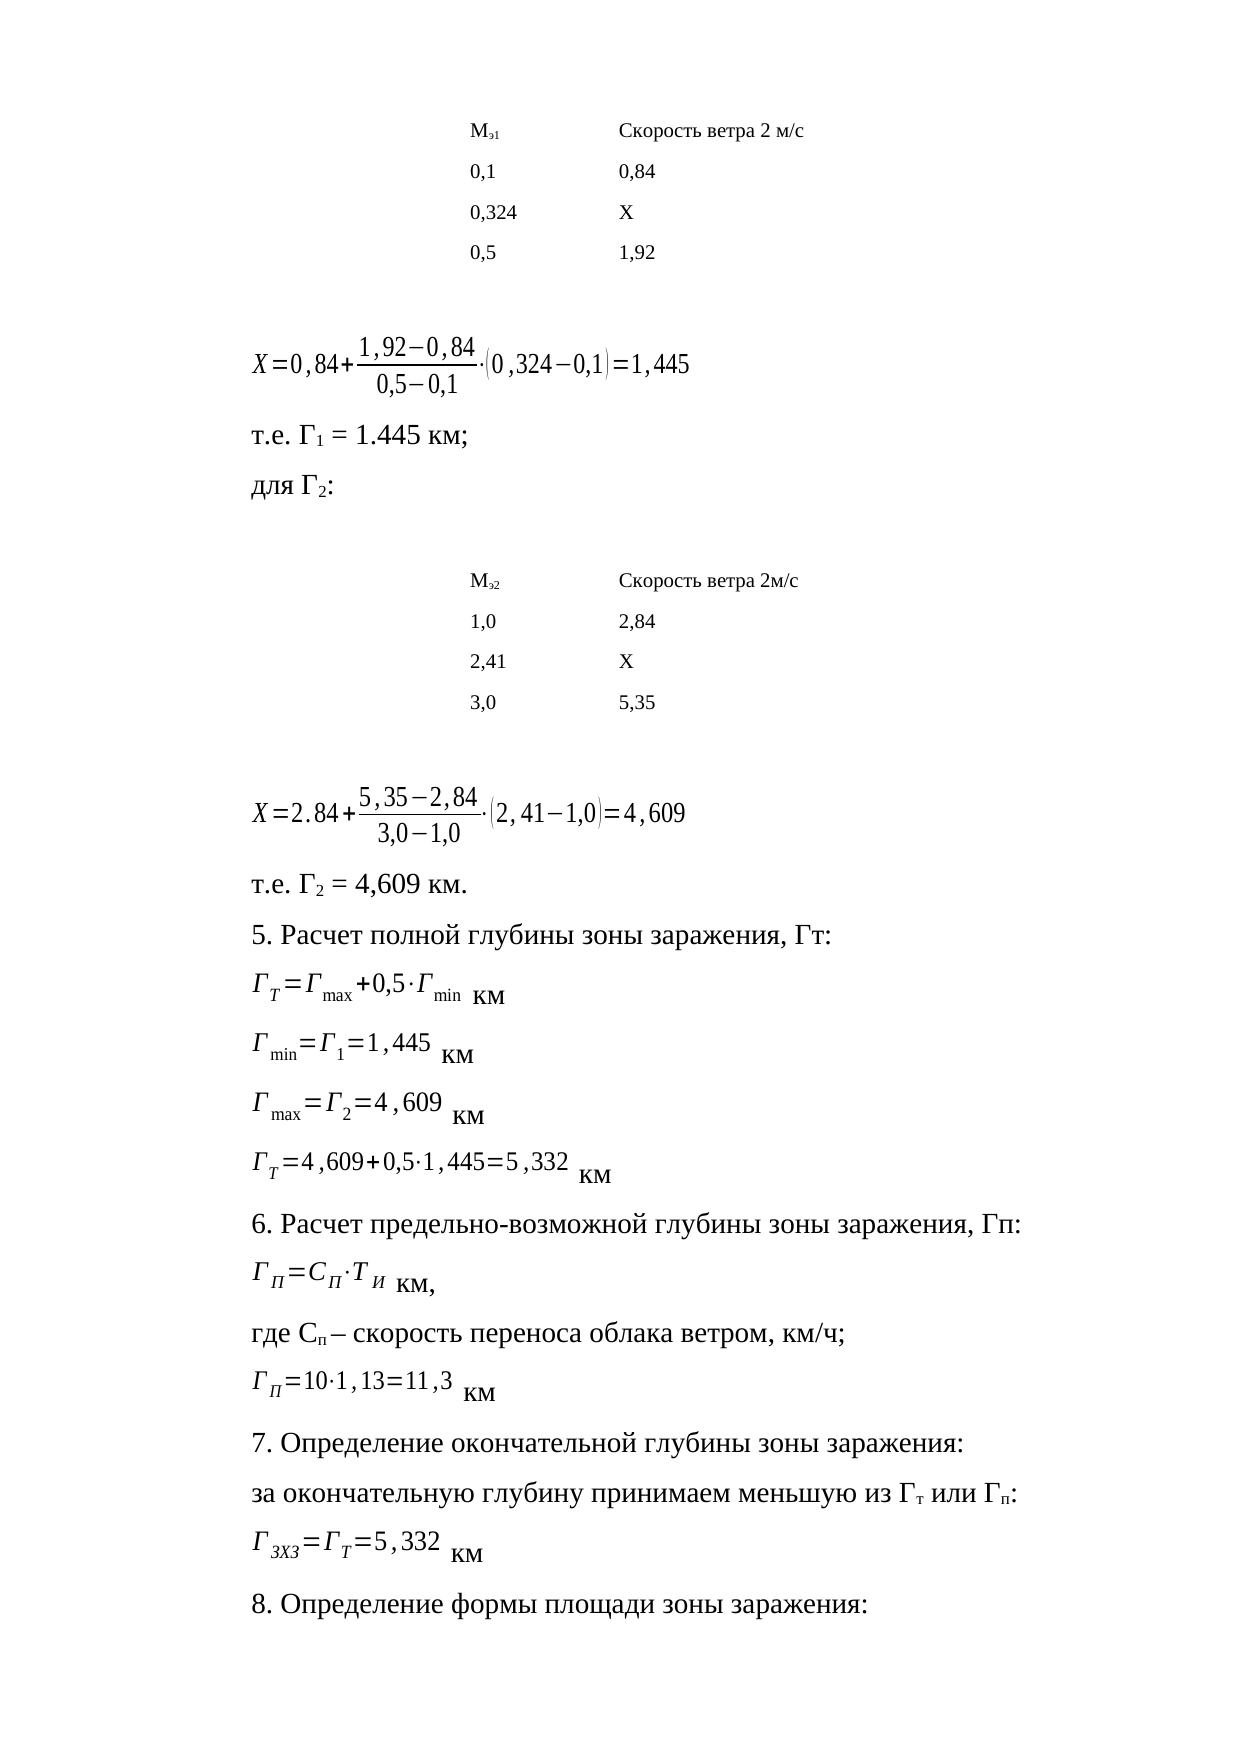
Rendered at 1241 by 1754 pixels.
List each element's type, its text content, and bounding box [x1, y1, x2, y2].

table_header Скорость ветра 2м/с [608, 568, 870, 608]
text км [177, 1087, 1152, 1130]
text 6. Расчет предельно-возможной глубины зоны заражения, Гп: [177, 1206, 1152, 1240]
text км [177, 1147, 1152, 1189]
text км [177, 1366, 1152, 1408]
table_cell 1,92 [608, 240, 870, 281]
table_cell 0,1 [459, 159, 607, 199]
table_cell 0,5 [459, 240, 607, 281]
text 5. Расчет полной глубины зоны заражения, Гт: [177, 917, 1152, 950]
table_header Скорость ветра 2 м/с [608, 118, 870, 159]
table_header Мэ1 [459, 118, 607, 159]
text 8. Определение формы площади зоны заражения: [177, 1586, 1152, 1619]
text т.е. Г1 = ; [177, 417, 1152, 450]
text км [177, 1525, 1152, 1569]
table_cell Х [608, 649, 870, 690]
table_cell 3,0 [459, 690, 607, 731]
text км [177, 1028, 1152, 1070]
table_cell 2,41 [459, 649, 607, 690]
text т.е. Г2 = . [177, 867, 1152, 900]
text для Г2: [177, 467, 1152, 501]
table_cell Х [608, 200, 870, 240]
table_cell 2,84 [608, 609, 870, 649]
table_header Мэ2 [459, 568, 607, 608]
text 7. Определение окончательной глубины зоны заражения: [177, 1425, 1152, 1458]
table_cell 0,324 [459, 200, 607, 240]
text где Сп – скорость переноса облака ветром, км/ч; [177, 1315, 1152, 1349]
text км, [177, 1256, 1152, 1299]
table_cell 0,84 [608, 159, 870, 199]
text км [177, 967, 1152, 1011]
table_cell 1,0 [459, 609, 607, 649]
table_cell 5,35 [608, 690, 870, 731]
text за окончательную глубину принимаем меньшую из Гт или Гп: [177, 1475, 1152, 1508]
